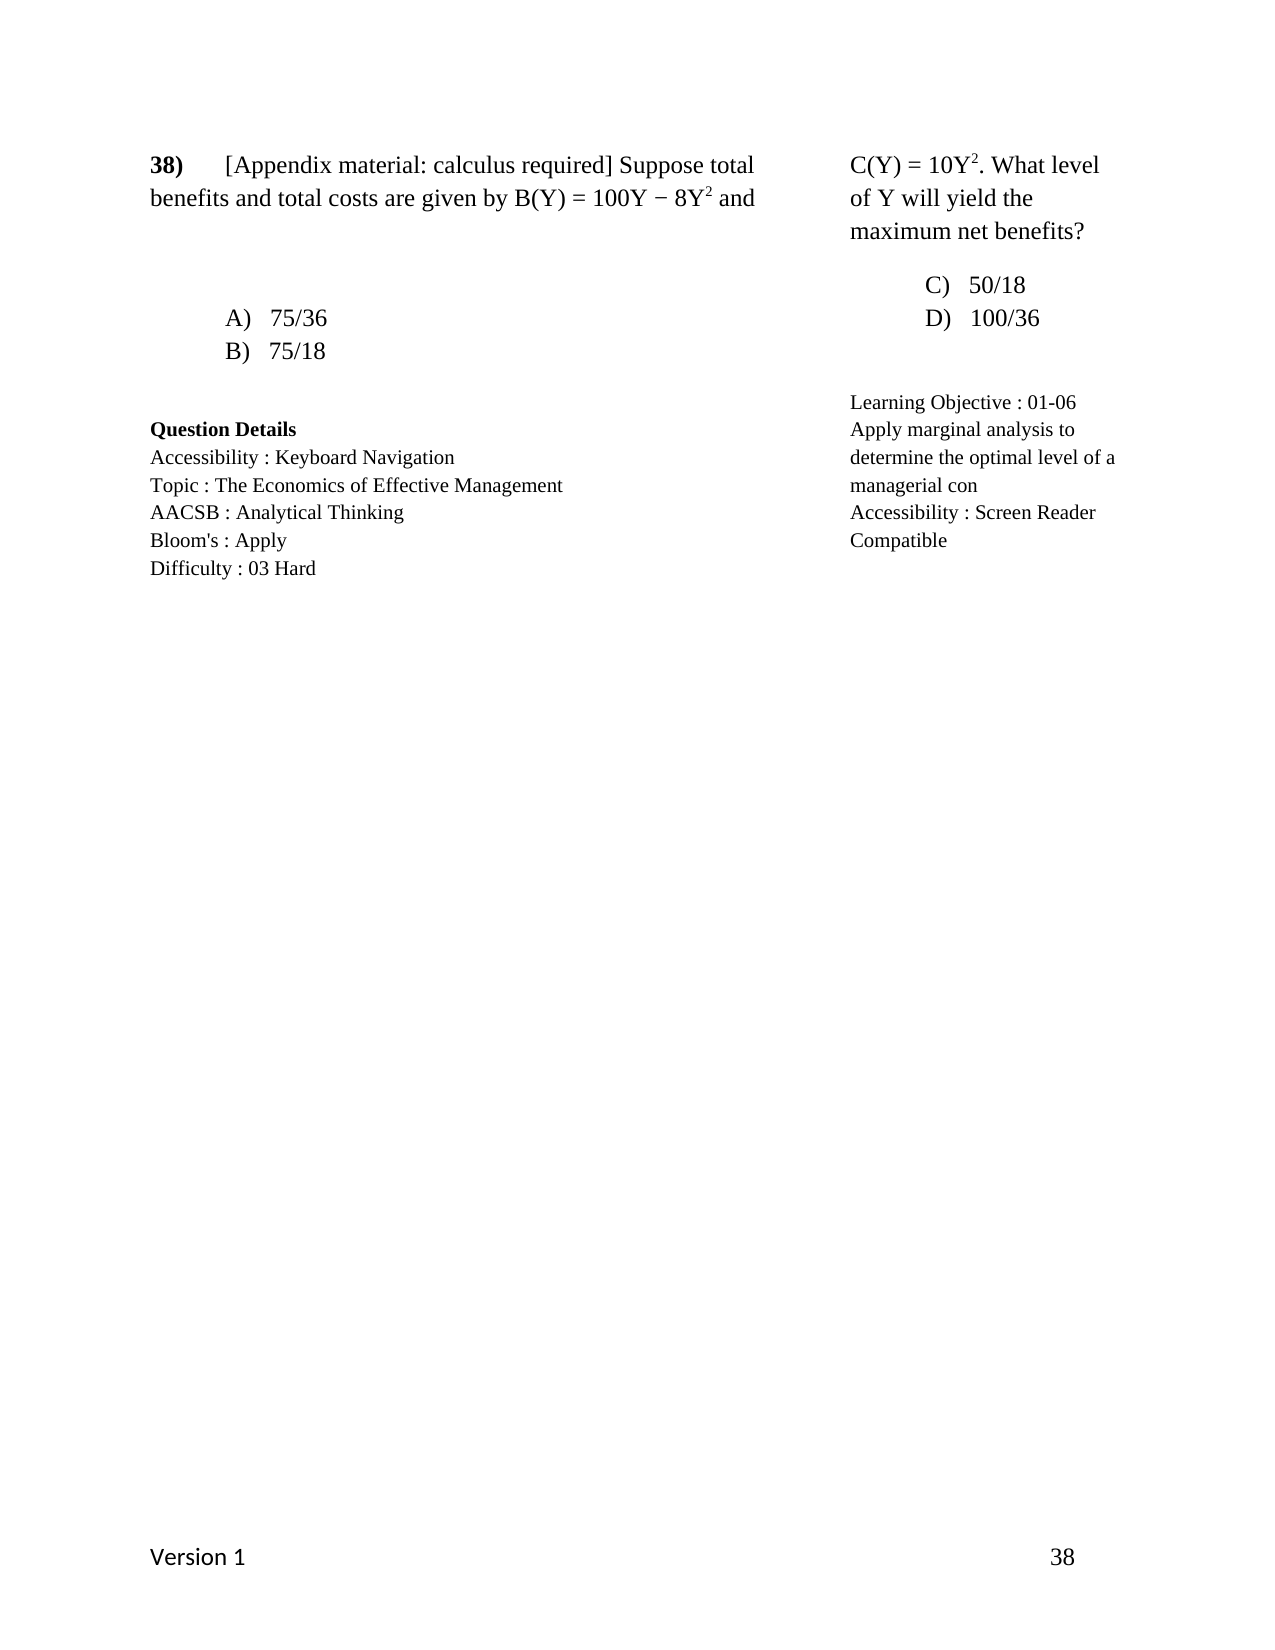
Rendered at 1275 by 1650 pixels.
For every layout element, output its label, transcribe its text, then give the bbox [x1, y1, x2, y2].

text A) 75/36 B) 75/18 C) 50/18 D) 100/36 [850, 270, 1125, 365]
text Question Details Accessibility : Keyboard Navigation Topic : The Economics of Effective Management AACSB : Analytical Thinking Bloom's : Apply Difficulty : 03 Hard Learning Objective : 01-06 Apply marginal analysis to determine the optimal level of a managerial con Accessibility : Screen Reader Compatible [850, 390, 1125, 552]
text 38) [Appendix material: calculus required] Suppose total benefits and total costs are given by B(Y) = 100Y − 8Y2 and C(Y) = 10Y2. What level of Y will yield the maximum net benefits? [850, 150, 1125, 245]
text A) 75/36 B) 75/18 C) 50/18 D) 100/36 [150, 270, 775, 365]
text 38) [Appendix material: calculus required] Suppose total benefits and total costs are given by B(Y) = 100Y − 8Y2 and C(Y) = 10Y2. What level of Y will yield the maximum net benefits? [150, 150, 775, 212]
text Question Details Accessibility : Keyboard Navigation Topic : The Economics of Effective Management AACSB : Analytical Thinking Bloom's : Apply Difficulty : 03 Hard Learning Objective : 01-06 Apply marginal analysis to determine the optimal level of a managerial con Accessibility : Screen Reader Compatible [150, 390, 775, 579]
